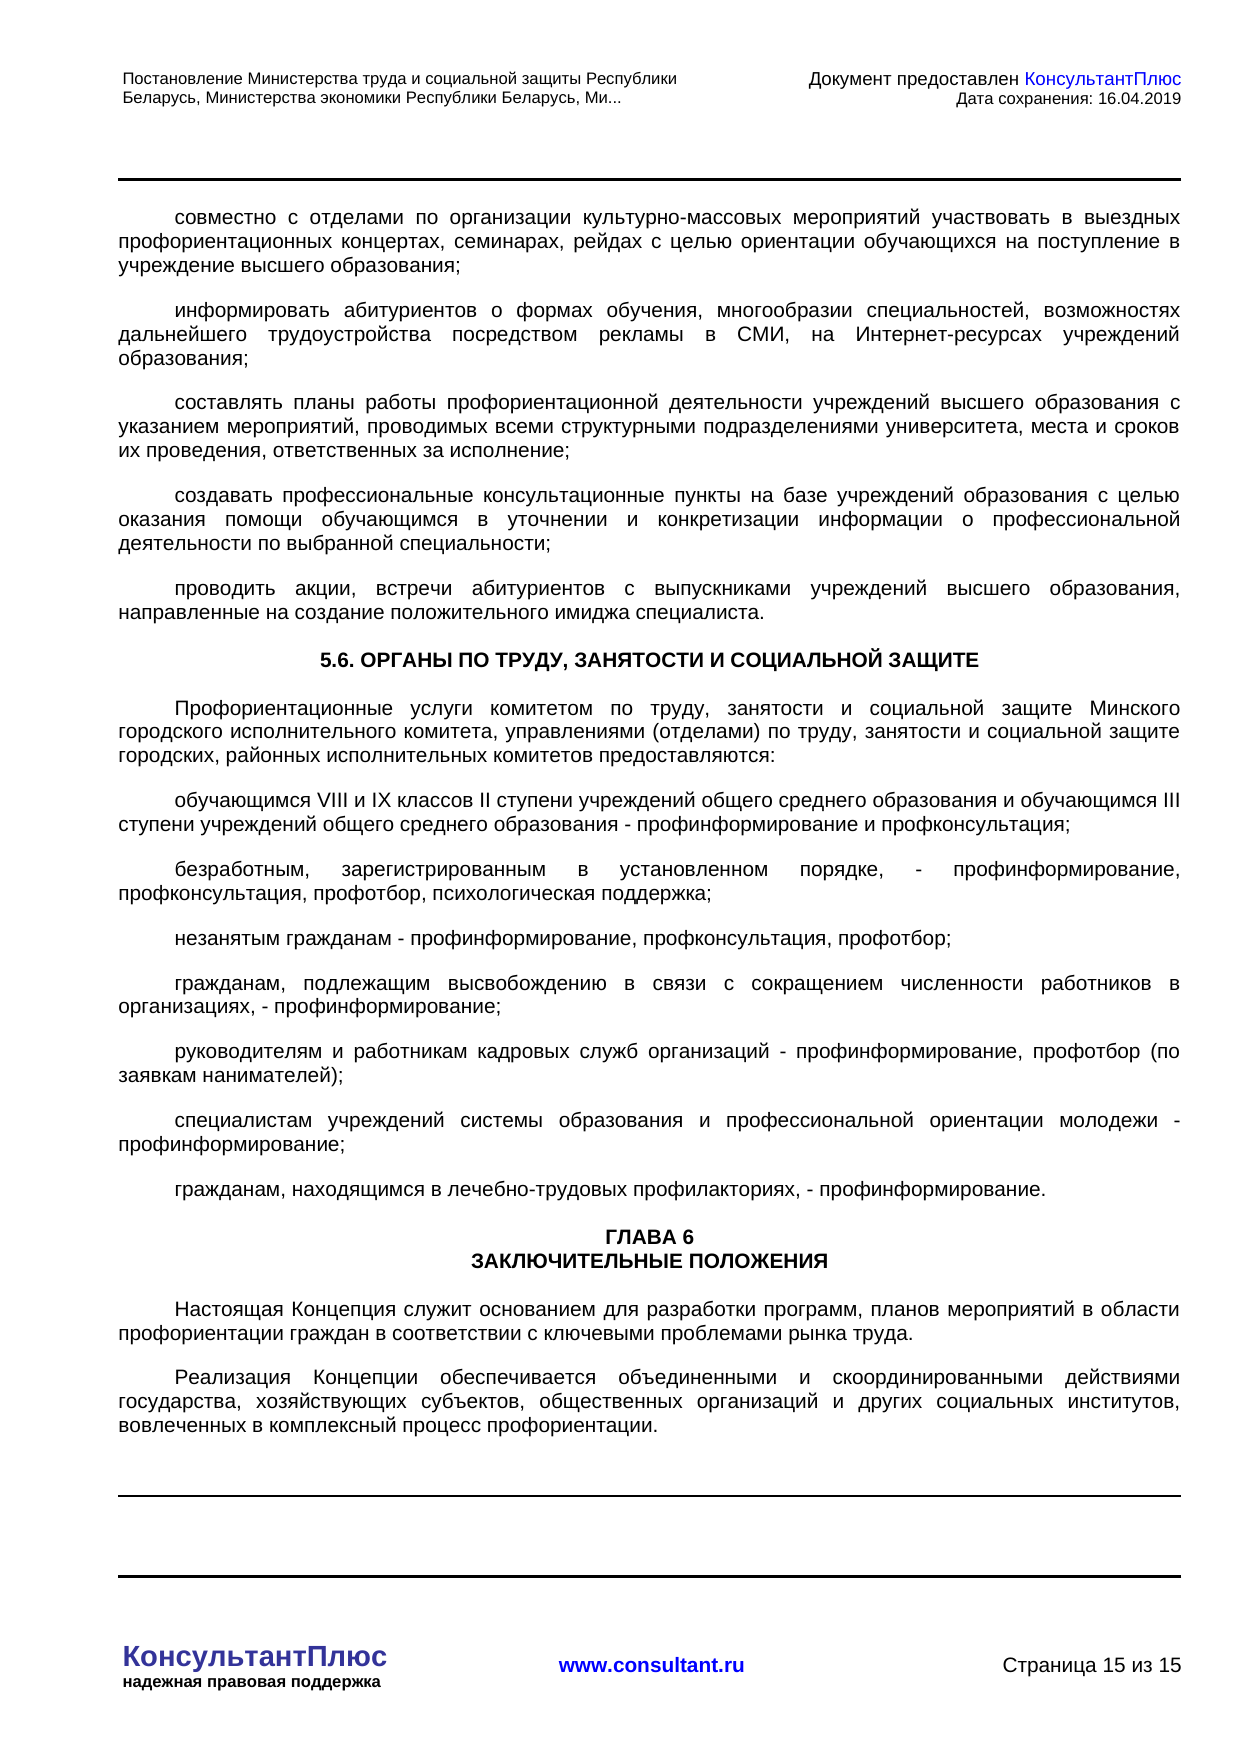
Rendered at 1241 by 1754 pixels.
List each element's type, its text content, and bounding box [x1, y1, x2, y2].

text незанятым гражданам - профинформирование, профконсультация, профотбор; [118, 926, 1181, 949]
text гражданам, подлежащим высвобождению в связи с сокращением численности работников в организациях, - профинформирование; [118, 970, 1181, 1018]
text гражданам, находящимся в лечебно-трудовых профилакториях, - профинформирование. [118, 1177, 1181, 1201]
text совместно с отделами по организации культурно-массовых мероприятий участвовать в выездных профориентационных концертах, семинарах, рейдах с целью ориентации обучающихся на поступление в учреждение высшего образования; [118, 205, 1181, 277]
text ГЛАВА 6 [118, 1224, 1181, 1248]
text безработным, зарегистрированным в установленном порядке, - профинформирование, профконсультация, профотбор, психологическая поддержка; [118, 857, 1181, 905]
text специалистам учреждений системы образования и профессиональной ориентации молодежи - профинформирование; [118, 1108, 1181, 1156]
text создавать профессиональные консультационные пункты на базе учреждений образования с целью оказания помощи обучающимся в уточнении и конкретизации информации о профессиональной деятельности по выбранной специальности; [118, 483, 1181, 555]
text 5.6. ОРГАНЫ ПО ТРУДУ, ЗАНЯТОСТИ И СОЦИАЛЬНОЙ ЗАЩИТЕ [118, 647, 1181, 671]
text составлять планы работы профориентационной деятельности учреждений высшего образования с указанием мероприятий, проводимых всеми структурными подразделениями университета, места и сроков их проведения, ответственных за исполнение; [118, 390, 1181, 462]
text проводить акции, встречи абитуриентов с выпускниками учреждений высшего образования, направленные на создание положительного имиджа специалиста. [118, 576, 1181, 623]
text Профориентационные услуги комитетом по труду, занятости и социальной защите Минского городского исполнительного комитета, управлениями (отделами) по труду, занятости и социальной защите городских, районных исполнительных комитетов предоставляются: [118, 695, 1181, 767]
text руководителям и работникам кадровых служб организаций - профинформирование, профотбор (по заявкам нанимателей); [118, 1039, 1181, 1087]
text обучающимся VIII и IX классов II ступени учреждений общего среднего образования и обучающимся III ступени учреждений общего среднего образования - профинформирование и профконсультация; [118, 788, 1181, 836]
text Настоящая Концепция служит основанием для разработки программ, планов мероприятий в области профориентации граждан в соответствии с ключевыми проблемами рынка труда. [118, 1296, 1181, 1344]
text ЗАКЛЮЧИТЕЛЬНЫЕ ПОЛОЖЕНИЯ [118, 1248, 1181, 1272]
text информировать абитуриентов о формах обучения, многообразии специальностей, возможностях дальнейшего трудоустройства посредством рекламы в СМИ, на Интернет-ресурсах учреждений образования; [118, 297, 1181, 369]
text Реализация Концепции обеспечивается объединенными и скоординированными действиями государства, хозяйствующих субъектов, общественных организаций и других социальных институтов, вовлеченных в комплексный процесс профориентации. [118, 1365, 1181, 1437]
